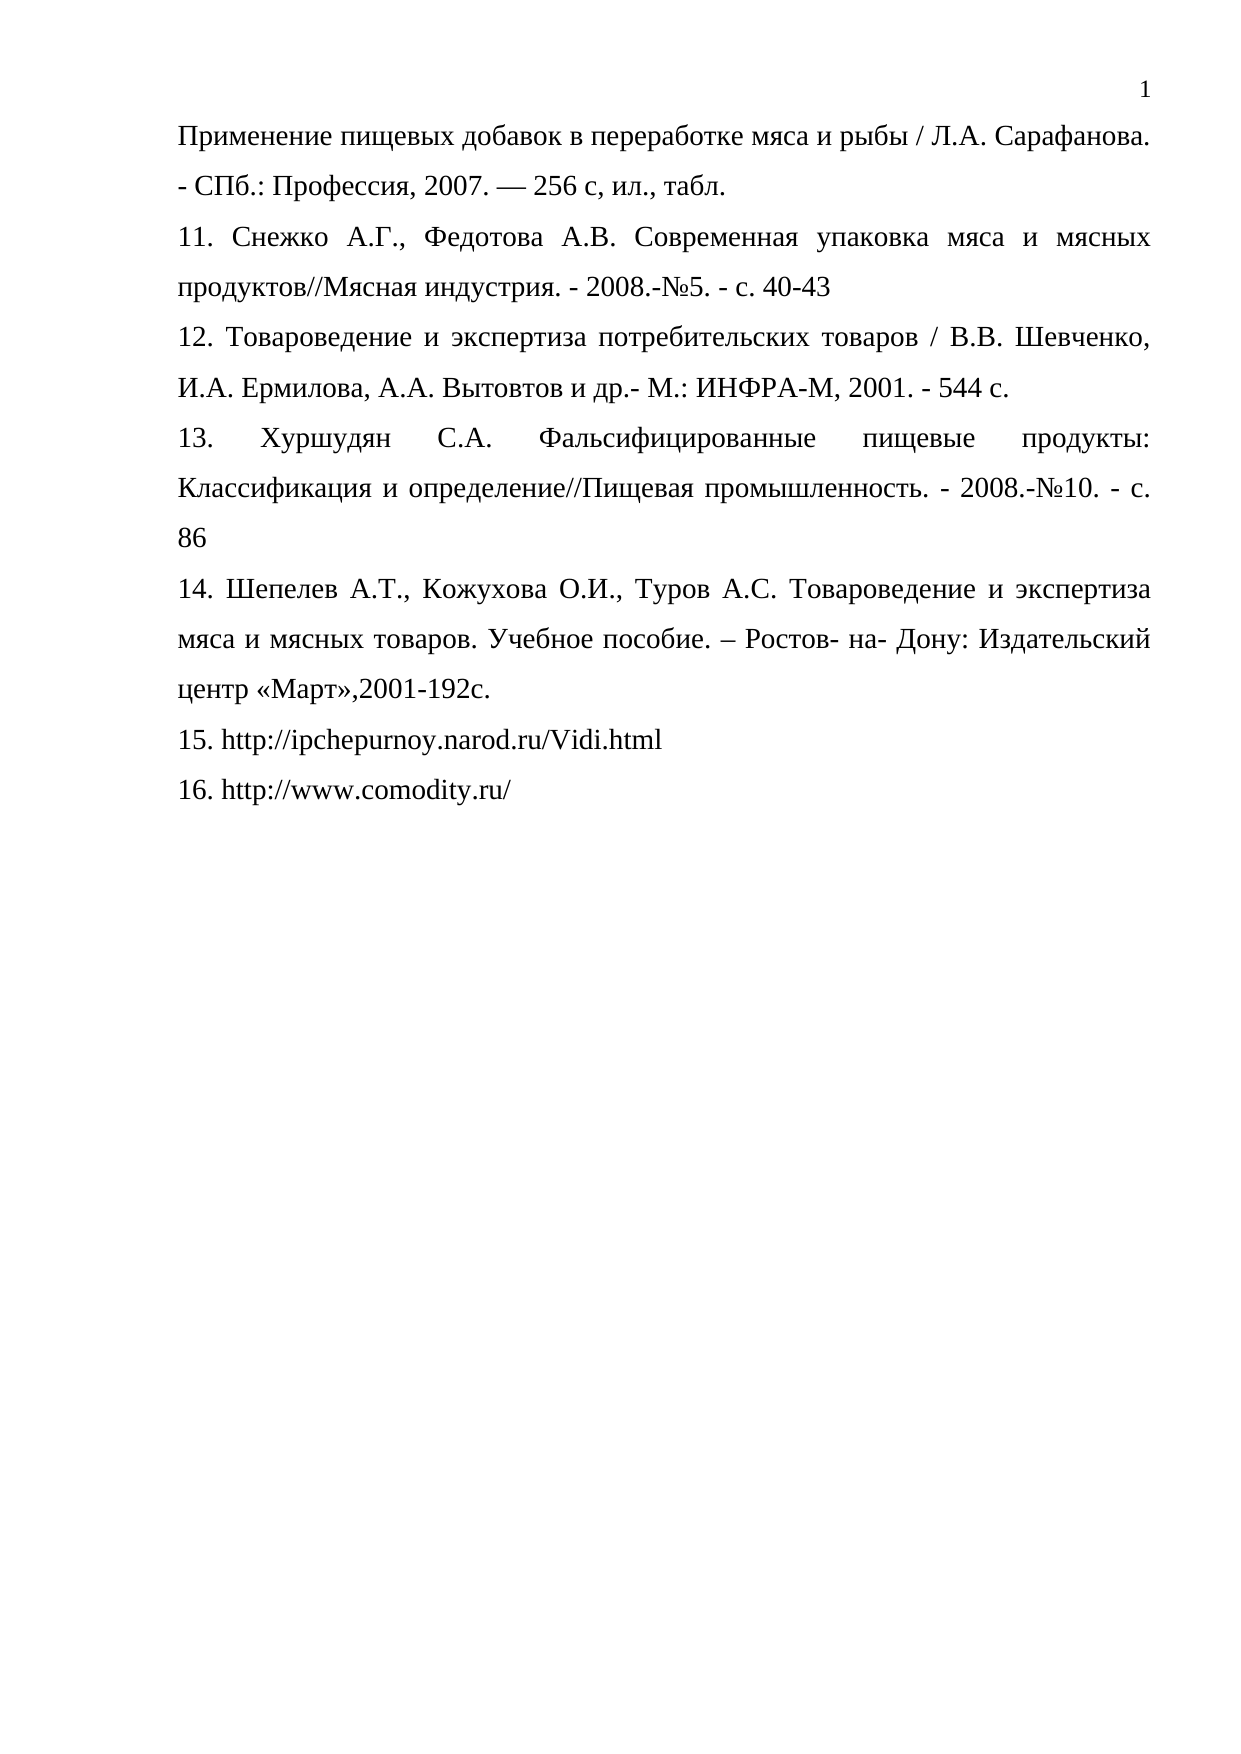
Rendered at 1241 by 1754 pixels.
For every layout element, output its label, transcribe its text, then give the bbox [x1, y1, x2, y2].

text 11. Снежко А.Г., Федотова А.В. Современная упаковка мяса и мясных продуктов//Мясная индустрия. - 2008.-№5. - с. 40-43 [177, 219, 1152, 303]
text 14. Шепелев А.Т., Кожухова О.И., Туров А.С. Товароведение и экспертиза мяса и мясных товаров. Учебное пособие. – Ростов- на- Дону: Издательский центр «Март»,2001-192с. [177, 571, 1152, 705]
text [177, 118, 1152, 202]
text 15. http://ipchepurnoy.narod.ru/Vidi.html [177, 722, 1152, 755]
text 13. Хуршудян С.А. Фальсифицированные пищевые продукты: Классификация и определение//Пищевая промышленность. - 2008.-№10. - с. 86 [177, 420, 1152, 554]
text 12. Товароведение и экспертиза потребительских товаров / В.В. Шевченко, И.А. Ермилова, А.А. Вытовтов и др.- М.: ИНФРА-М, 2001. - 544 с. [177, 319, 1152, 403]
text 16. http://www.comodity.ru/ [177, 772, 1152, 806]
